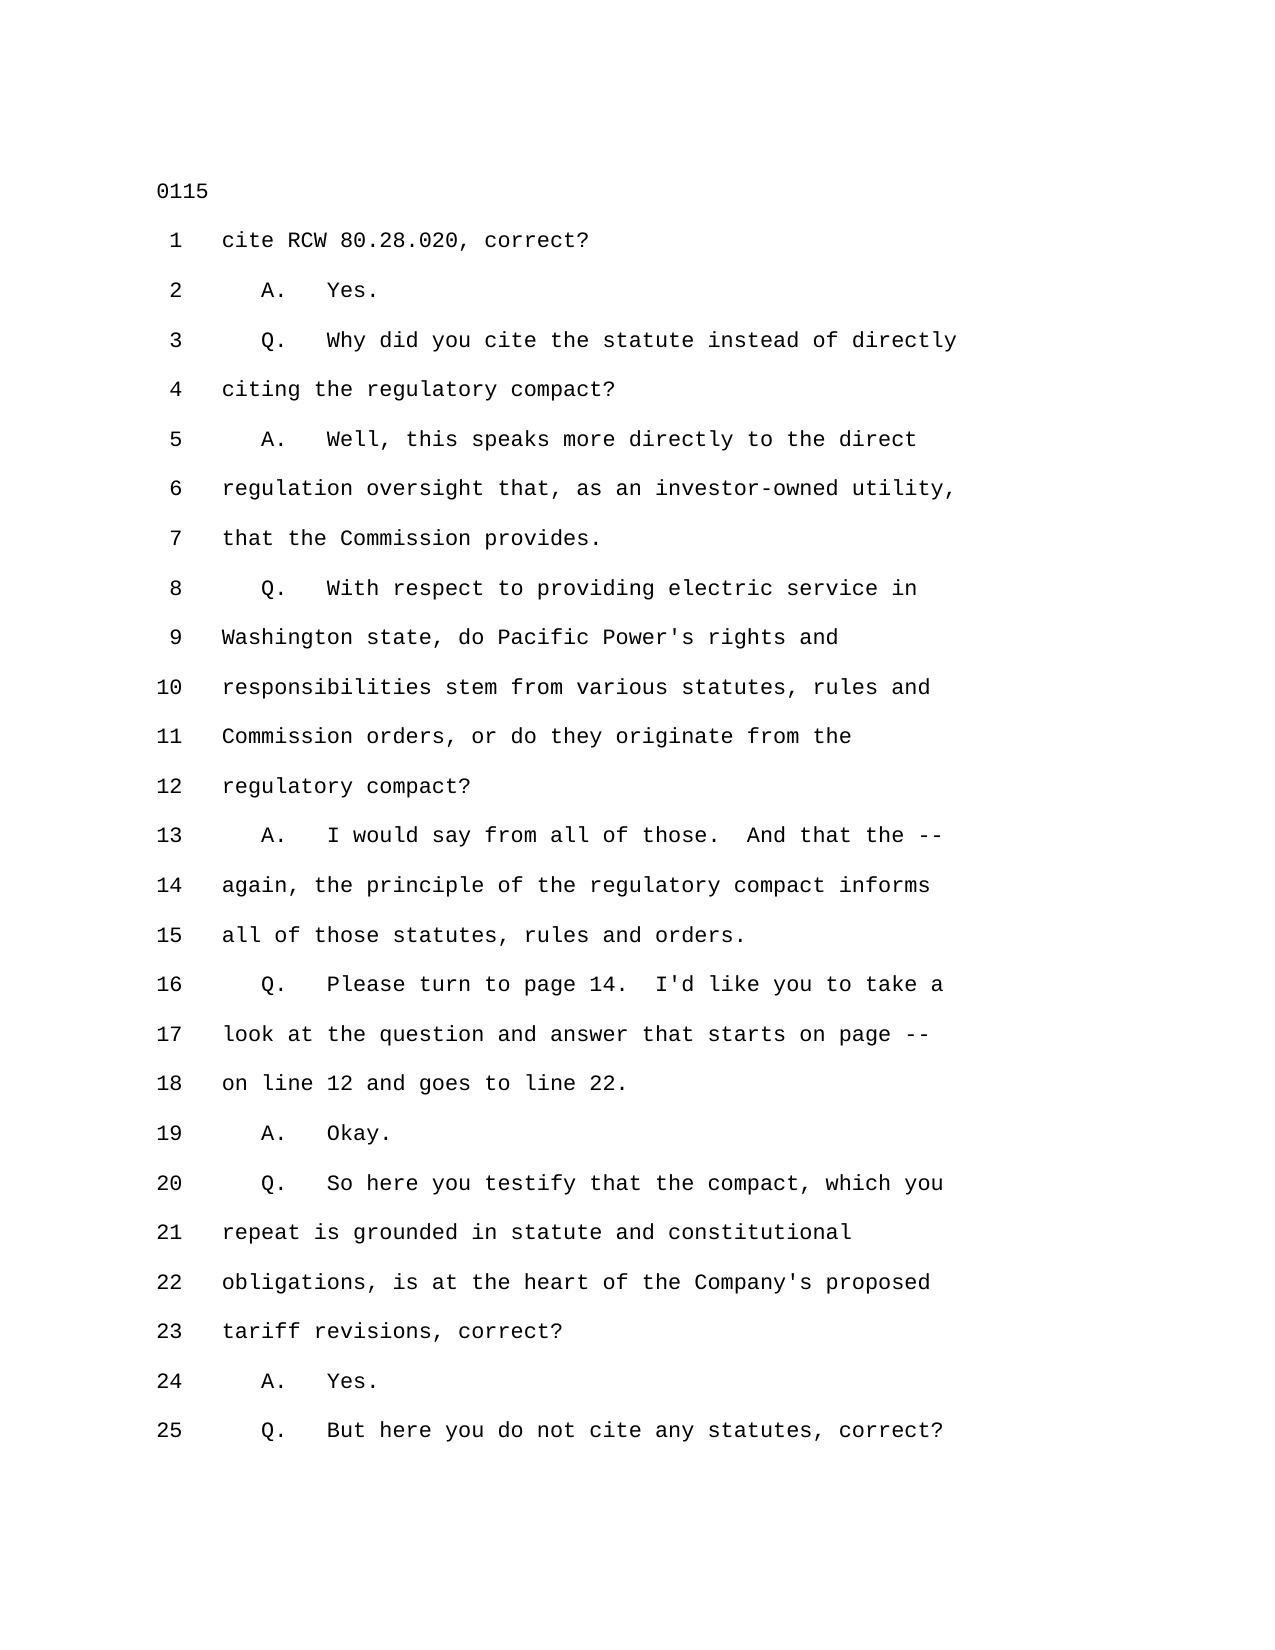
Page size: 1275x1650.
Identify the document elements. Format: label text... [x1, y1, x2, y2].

text 22 obligations, is at the heart of the Company's proposed [156, 1271, 1119, 1296]
text 21 repeat is grounded in statute and constitutional [156, 1221, 1119, 1246]
text 23 tariff revisions, correct? [156, 1320, 1119, 1345]
text 4 citing the regulatory compact? [156, 378, 1119, 403]
text 24 A. Yes. [156, 1370, 1119, 1395]
text 19 A. Okay. [156, 1122, 1119, 1147]
text 11 Commission orders, or do they originate from the [156, 725, 1119, 750]
text 5 A. Well, this speaks more directly to the direct [156, 428, 1119, 453]
text 6 regulation oversight that, as an investor-owned utility, [156, 477, 1119, 502]
text 20 Q. So here you testify that the compact, which you [156, 1172, 1119, 1196]
text 12 regulatory compact? [156, 775, 1119, 800]
text 15 all of those statutes, rules and orders. [156, 924, 1119, 948]
text 25 Q. But here you do not cite any statutes, correct? [156, 1419, 1119, 1444]
text 9 Washington state, do Pacific Power's rights and [156, 626, 1119, 651]
text 17 look at the question and answer that starts on page -- [156, 1023, 1119, 1048]
text 10 responsibilities stem from various statutes, rules and [156, 676, 1119, 701]
text 13 A. I would say from all of those. And that the -- [156, 824, 1119, 849]
text 14 again, the principle of the regulatory compact informs [156, 874, 1119, 899]
text 3 Q. Why did you cite the statute instead of directly [156, 329, 1119, 353]
text 2 A. Yes. [156, 279, 1119, 304]
text 16 Q. Please turn to page 14. I'd like you to take a [156, 973, 1119, 998]
text 1 cite RCW 80.28.020, correct? [156, 229, 1119, 254]
text 18 on line 12 and goes to line 22. [156, 1072, 1119, 1097]
text 0115 [156, 180, 1119, 205]
text 7 that the Commission provides. [156, 527, 1119, 552]
text 8 Q. With respect to providing electric service in [156, 577, 1119, 601]
